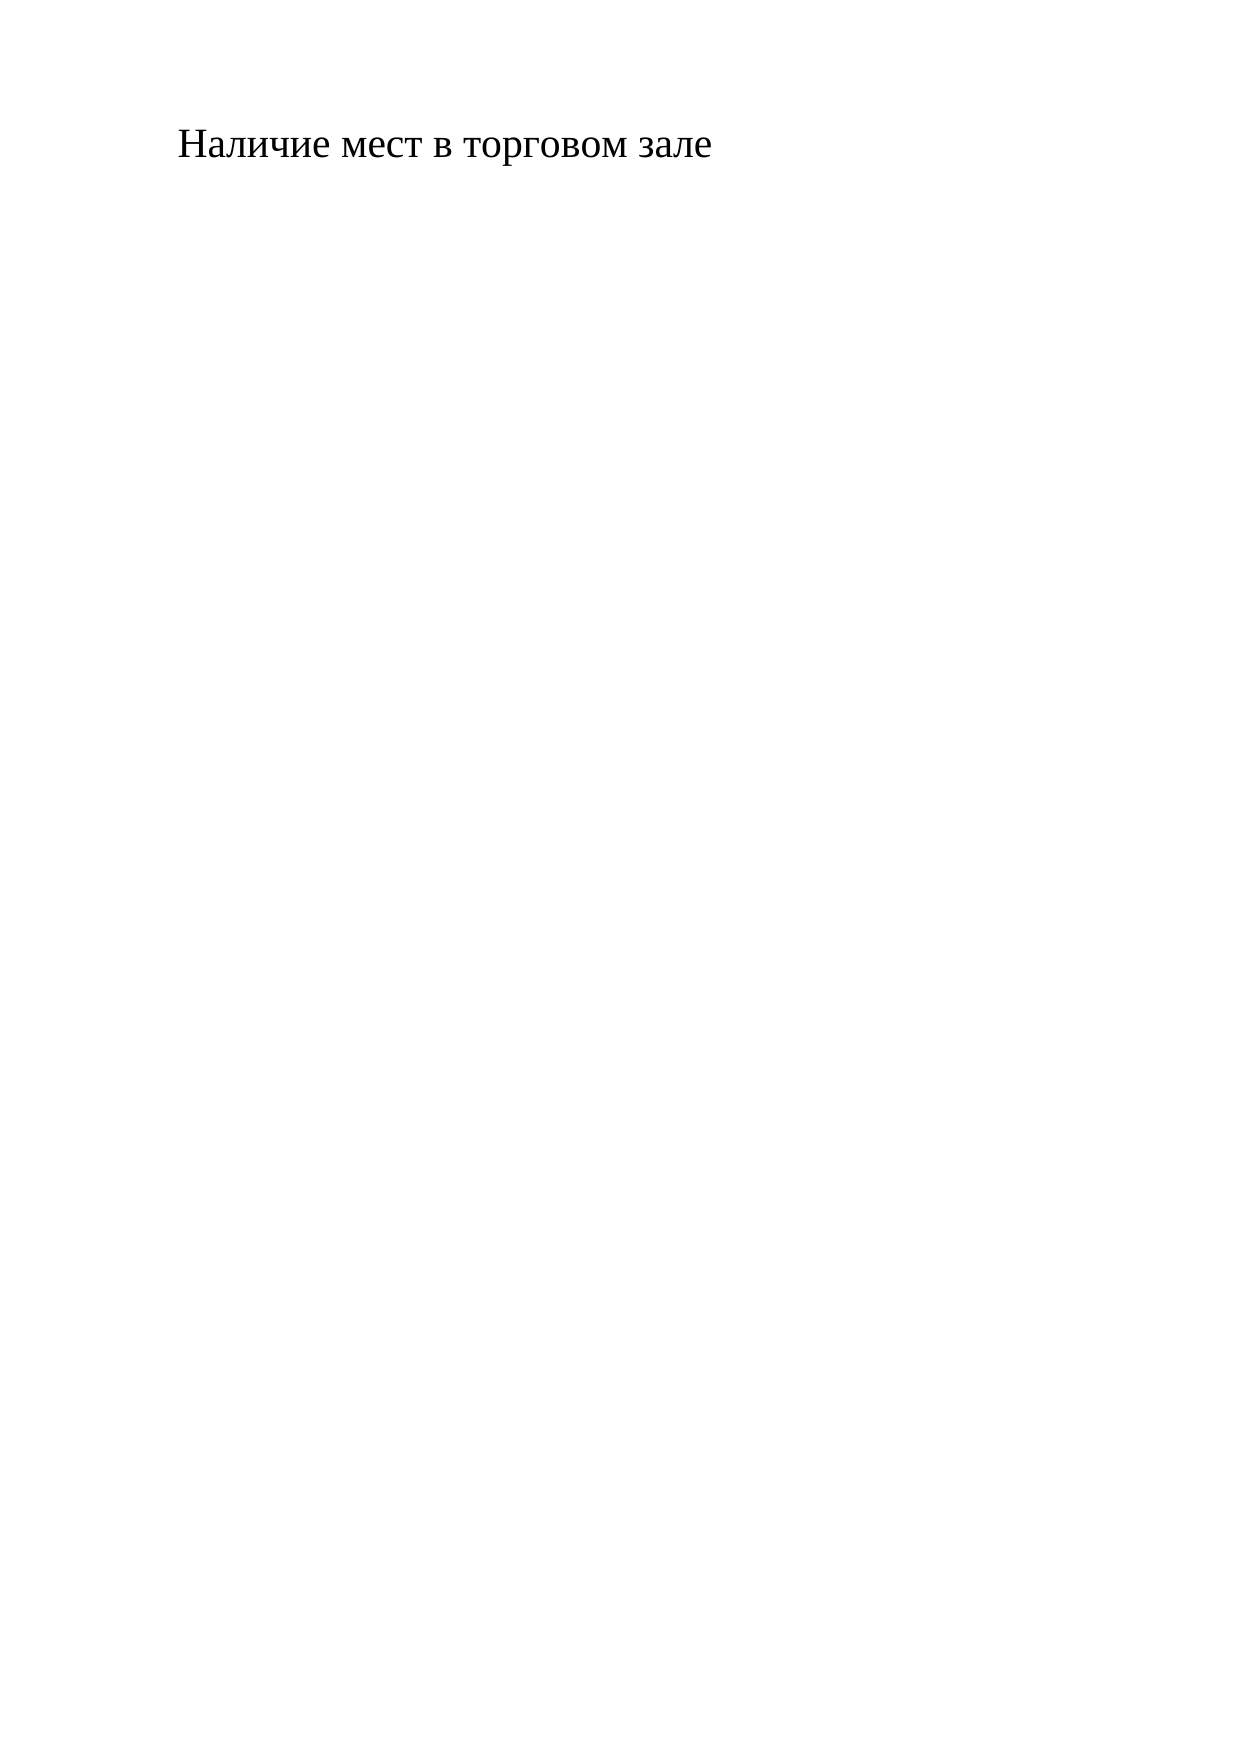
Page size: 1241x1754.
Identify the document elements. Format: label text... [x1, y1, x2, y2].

text Наличие мест в торговом зале [177, 118, 1152, 166]
